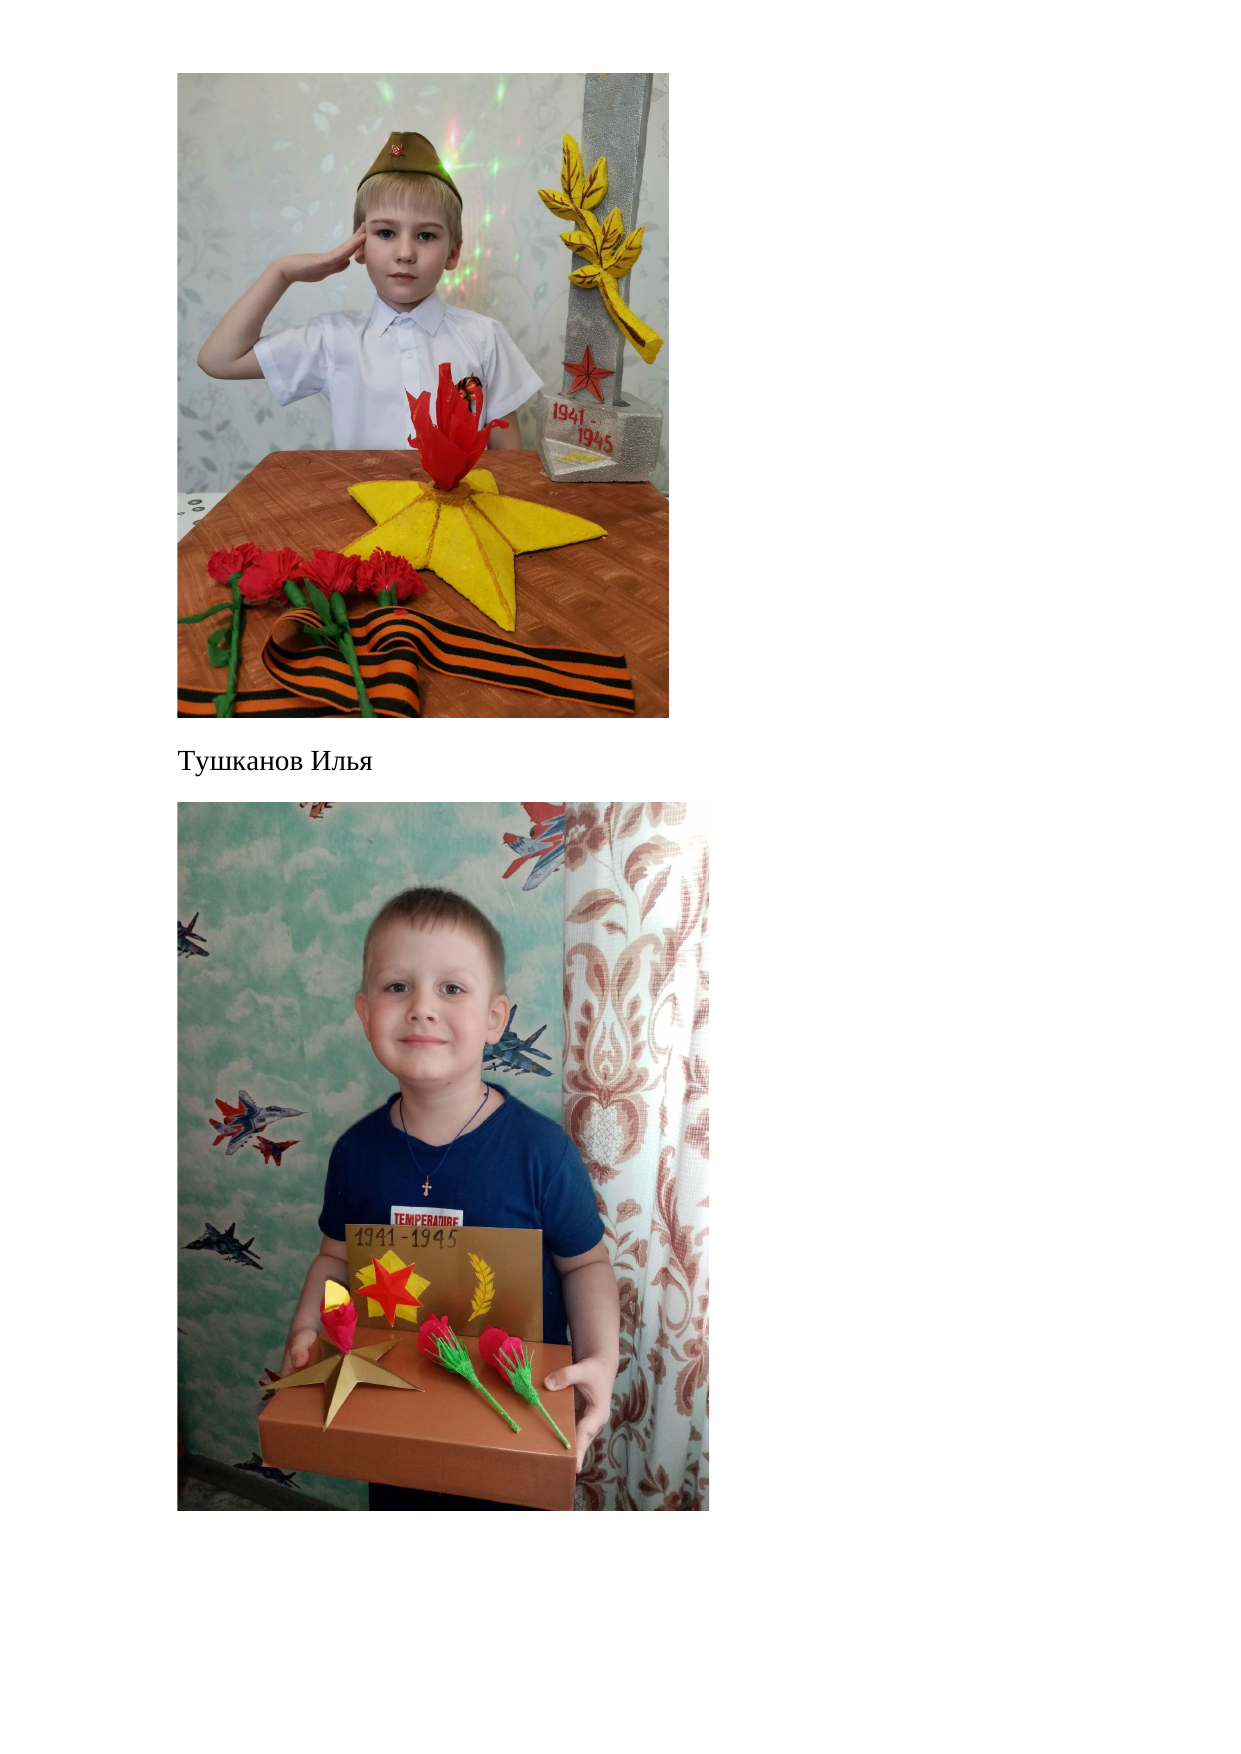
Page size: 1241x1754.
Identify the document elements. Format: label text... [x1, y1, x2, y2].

text Тушканов Илья [177, 743, 1152, 776]
picture [177, 73, 669, 718]
picture [177, 802, 710, 1511]
